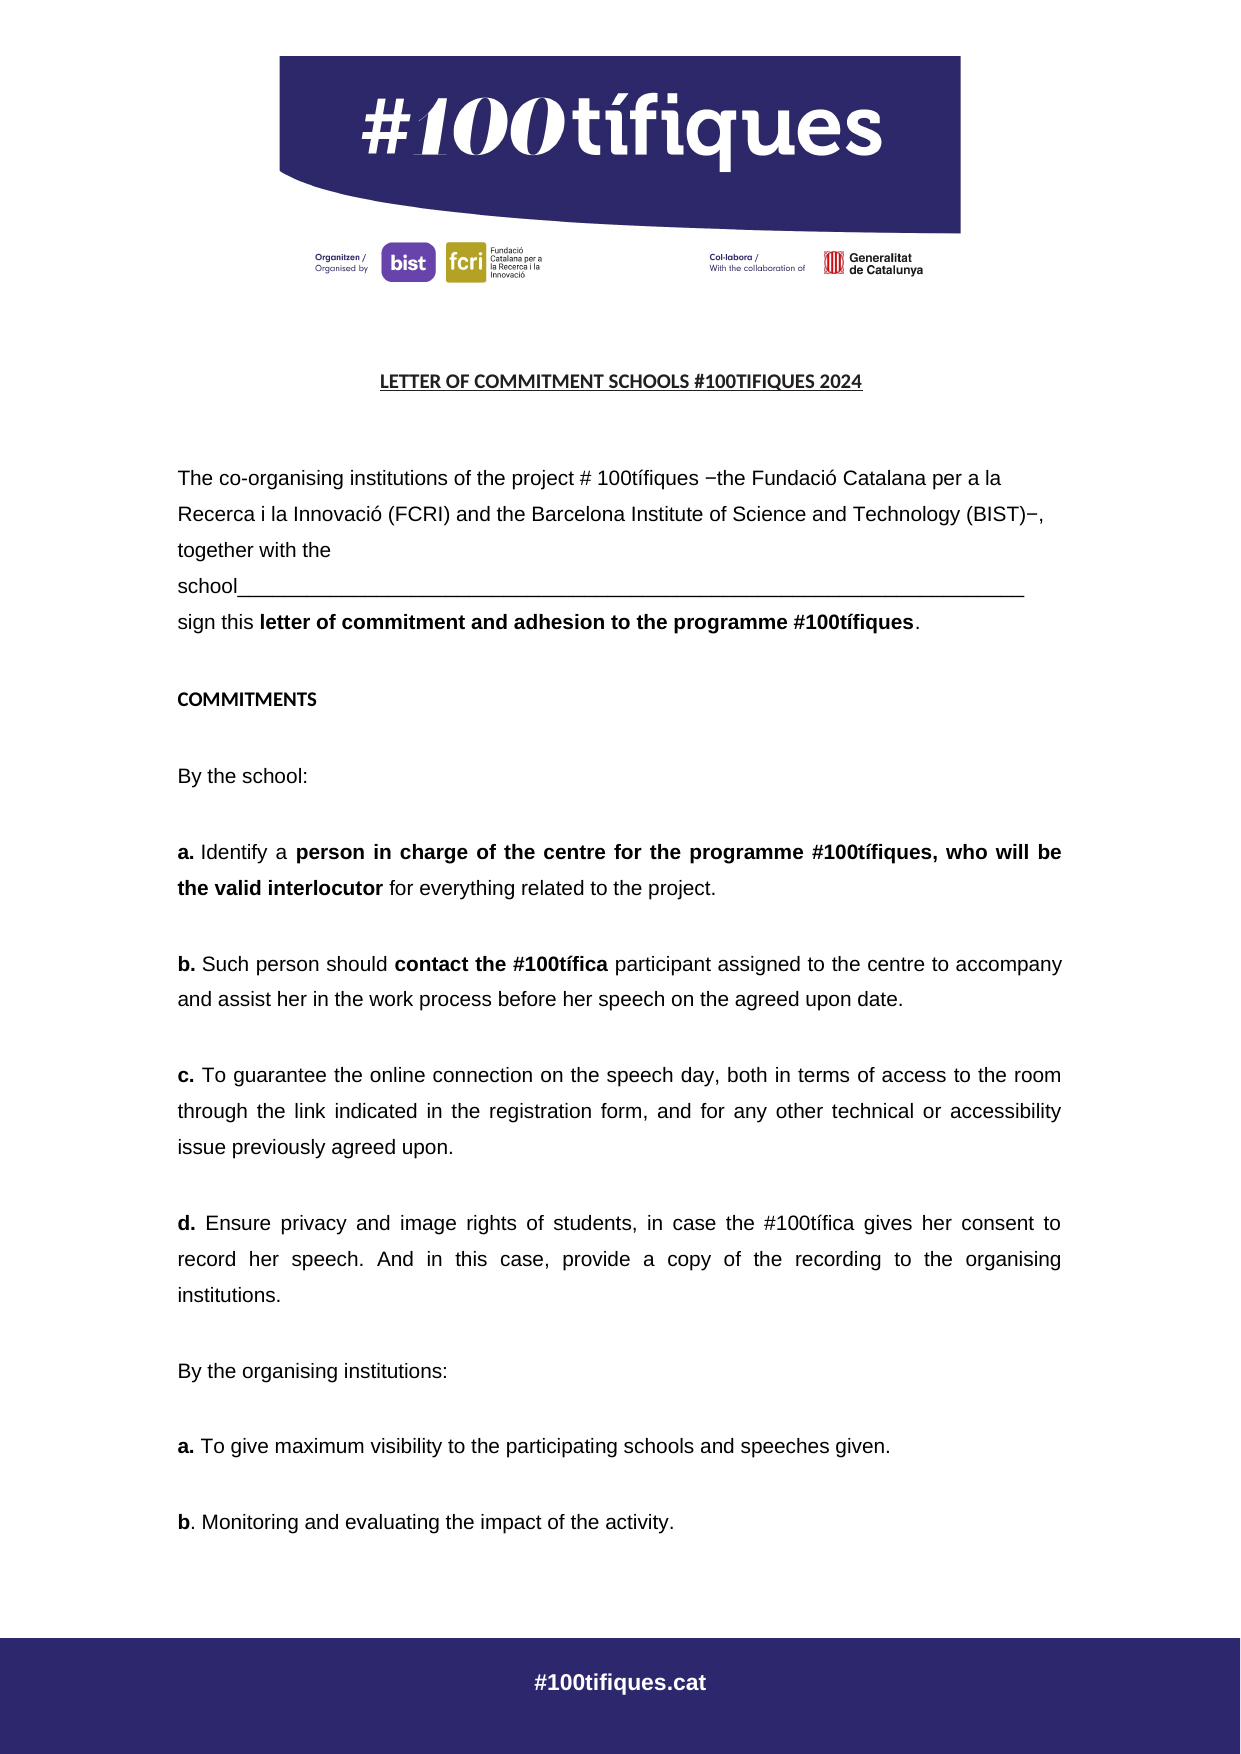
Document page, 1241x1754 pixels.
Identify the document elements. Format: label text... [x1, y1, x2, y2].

text LETTER OF COMMITMENT SCHOOLS #100TIFIQUES 2024 [244, 368, 998, 394]
text By the organising institutions: [177, 1358, 1063, 1382]
text c. To guarantee the online connection on the speech day, both in terms of access to the room through the link indicated in the registration form, and for any other technical or accessibility issue previously agreed upon. [177, 1063, 1063, 1159]
text d. Ensure privacy and image rights of students, in case the #100tífica gives her consent to record her speech. And in this case, provide a copy of the recording to the organising institutions. [177, 1211, 1063, 1307]
picture [279, 56, 961, 294]
text a. To give maximum visibility to the participating schools and speeches given. [177, 1434, 1063, 1458]
text The co-organising institutions of the project # 100tífiques −the Fundació Catalana per a la Recerca i la Innovació (FCRI) and the Barcelona Institute of Science and Technology (BIST)−, together with the school____________________________________________________________________ sign this letter of commitment and adhesion to the programme #100tífiques. [177, 466, 1063, 634]
picture [0, 1638, 1241, 1754]
text b. Monitoring and evaluating the impact of the activity. [177, 1510, 1063, 1534]
text By the school: [177, 764, 1063, 788]
text a. Identify a person in charge of the centre for the programme #100tífiques, who will be the valid interlocutor for everything related to the project. [177, 839, 1063, 899]
text COMMITMENTS [177, 686, 1063, 711]
text b. Such person should contact the #100tífica participant assigned to the centre to accompany and assist her in the work process before her speech on the agreed upon date. [177, 951, 1063, 1011]
